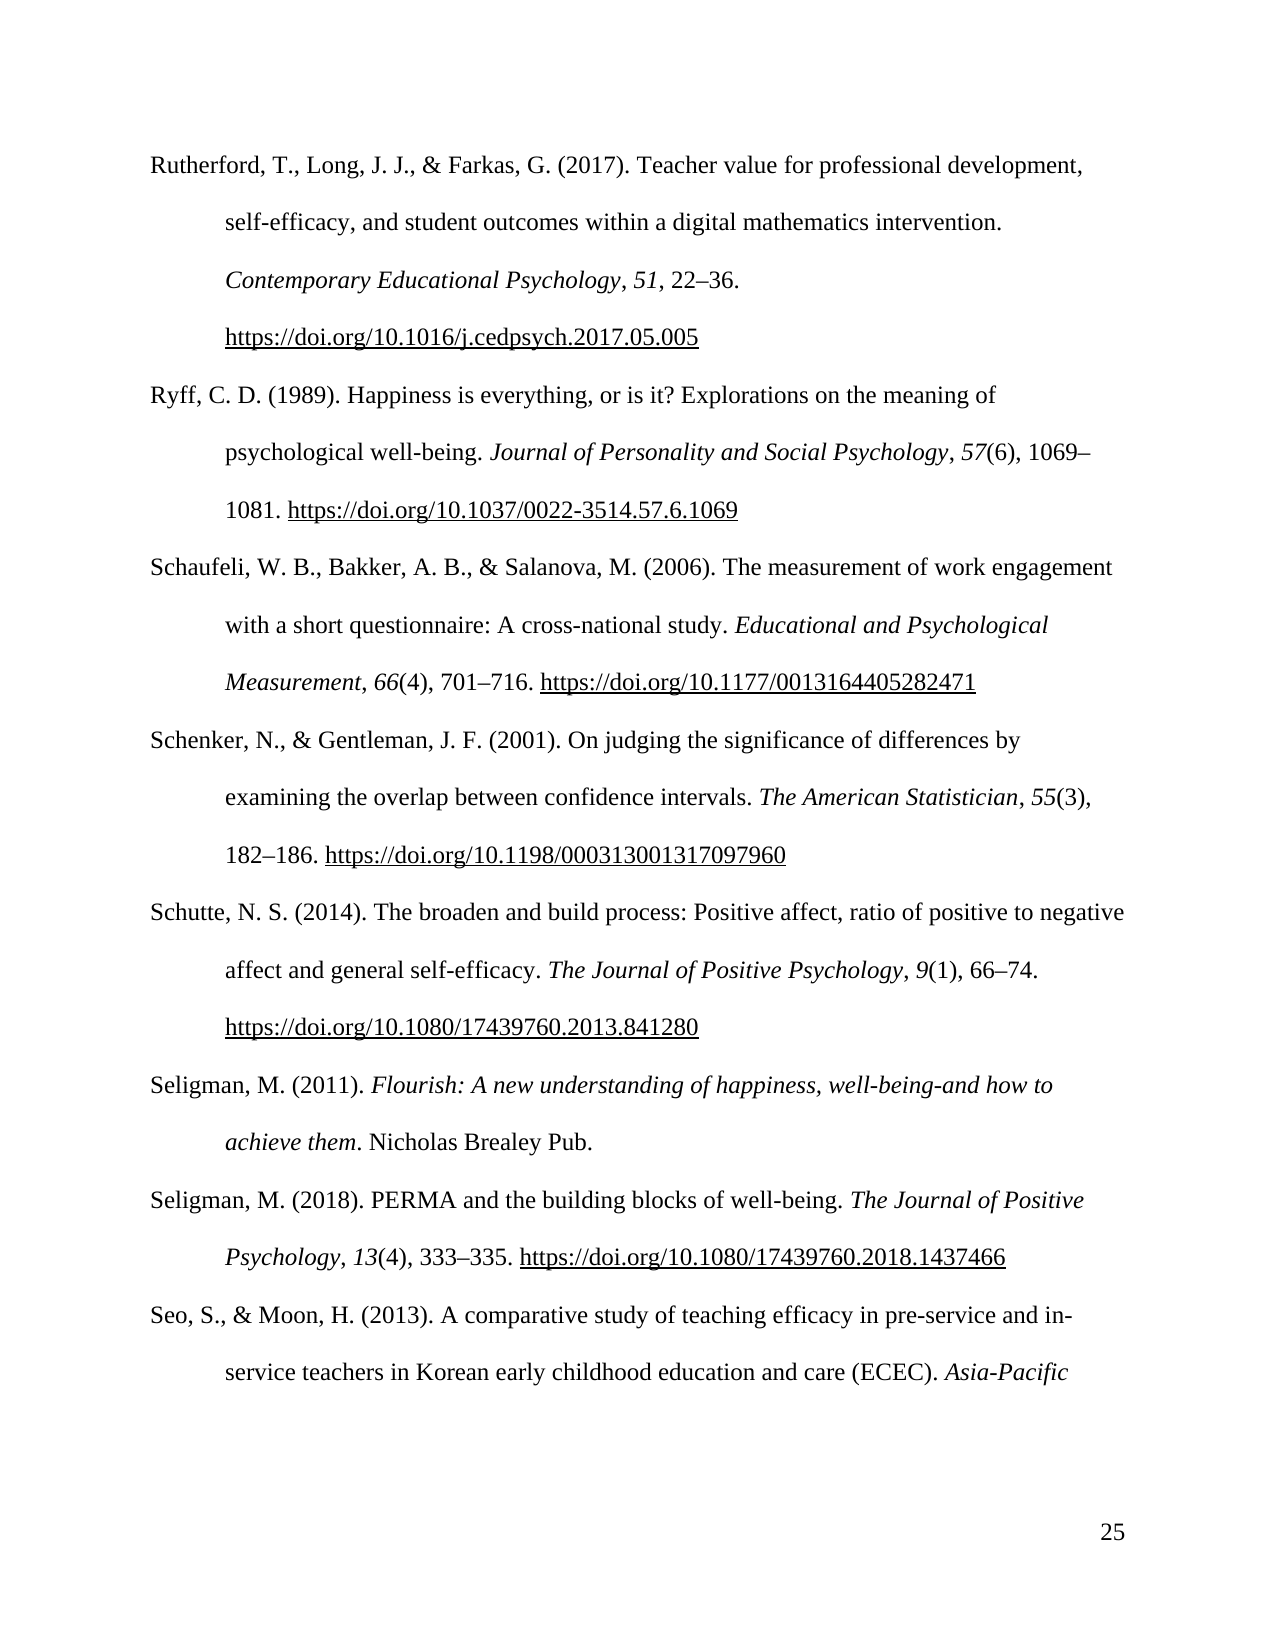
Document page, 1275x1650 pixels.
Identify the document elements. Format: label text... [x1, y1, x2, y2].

text Schaufeli, W. B., Bakker, A. B., & Salanova, M. (2006). The measurement of work engagement with a short questionnaire: A cross-national study. Educational and Psychological Measurement, 66(4), 701­–716. https://doi.org/10.1177/0013164405282471 [150, 552, 1125, 696]
text Seligman, M. (2011). Flourish: A new understanding of happiness, well-being-and how to achieve them. Nicholas Brealey Pub. [150, 1070, 1125, 1156]
text Ryff, C. D. (1989). Happiness is everything, or is it? Explorations on the meaning of psychological well-being. Journal of Personality and Social Psychology, 57(6), 1069–1081. https://doi.org/10.1037/0022-3514.57.6.1069 [150, 380, 1125, 524]
text Seligman, M. (2018). PERMA and the building blocks of well-being. The Journal of Positive Psychology, 13(4), 333–335. https://doi.org/10.1080/17439760.2018.1437466 [150, 1185, 1125, 1271]
text Schutte, N. S. (2014). The broaden and build process: Positive affect, ratio of positive to negative affect and general self-efficacy. The Journal of Positive Psychology, 9(1), 66–74. https://doi.org/10.1080/17439760.2013.841280 [150, 897, 1125, 1041]
text Schenker, N., & Gentleman, J. F. (2001). On judging the significance of differences by examining the overlap between confidence intervals. The American Statistician, 55(3), 182–186. https://doi.org/10.1198/000313001317097960 [150, 725, 1125, 869]
text Rutherford, T., Long, J. J., & Farkas, G. (2017). Teacher value for professional development, self-efficacy, and student outcomes within a digital mathematics intervention. Contemporary Educational Psychology, 51, 22–36. https://doi.org/10.1016/j.cedpsych.2017.05.005 [150, 150, 1125, 351]
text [150, 1300, 1125, 1386]
